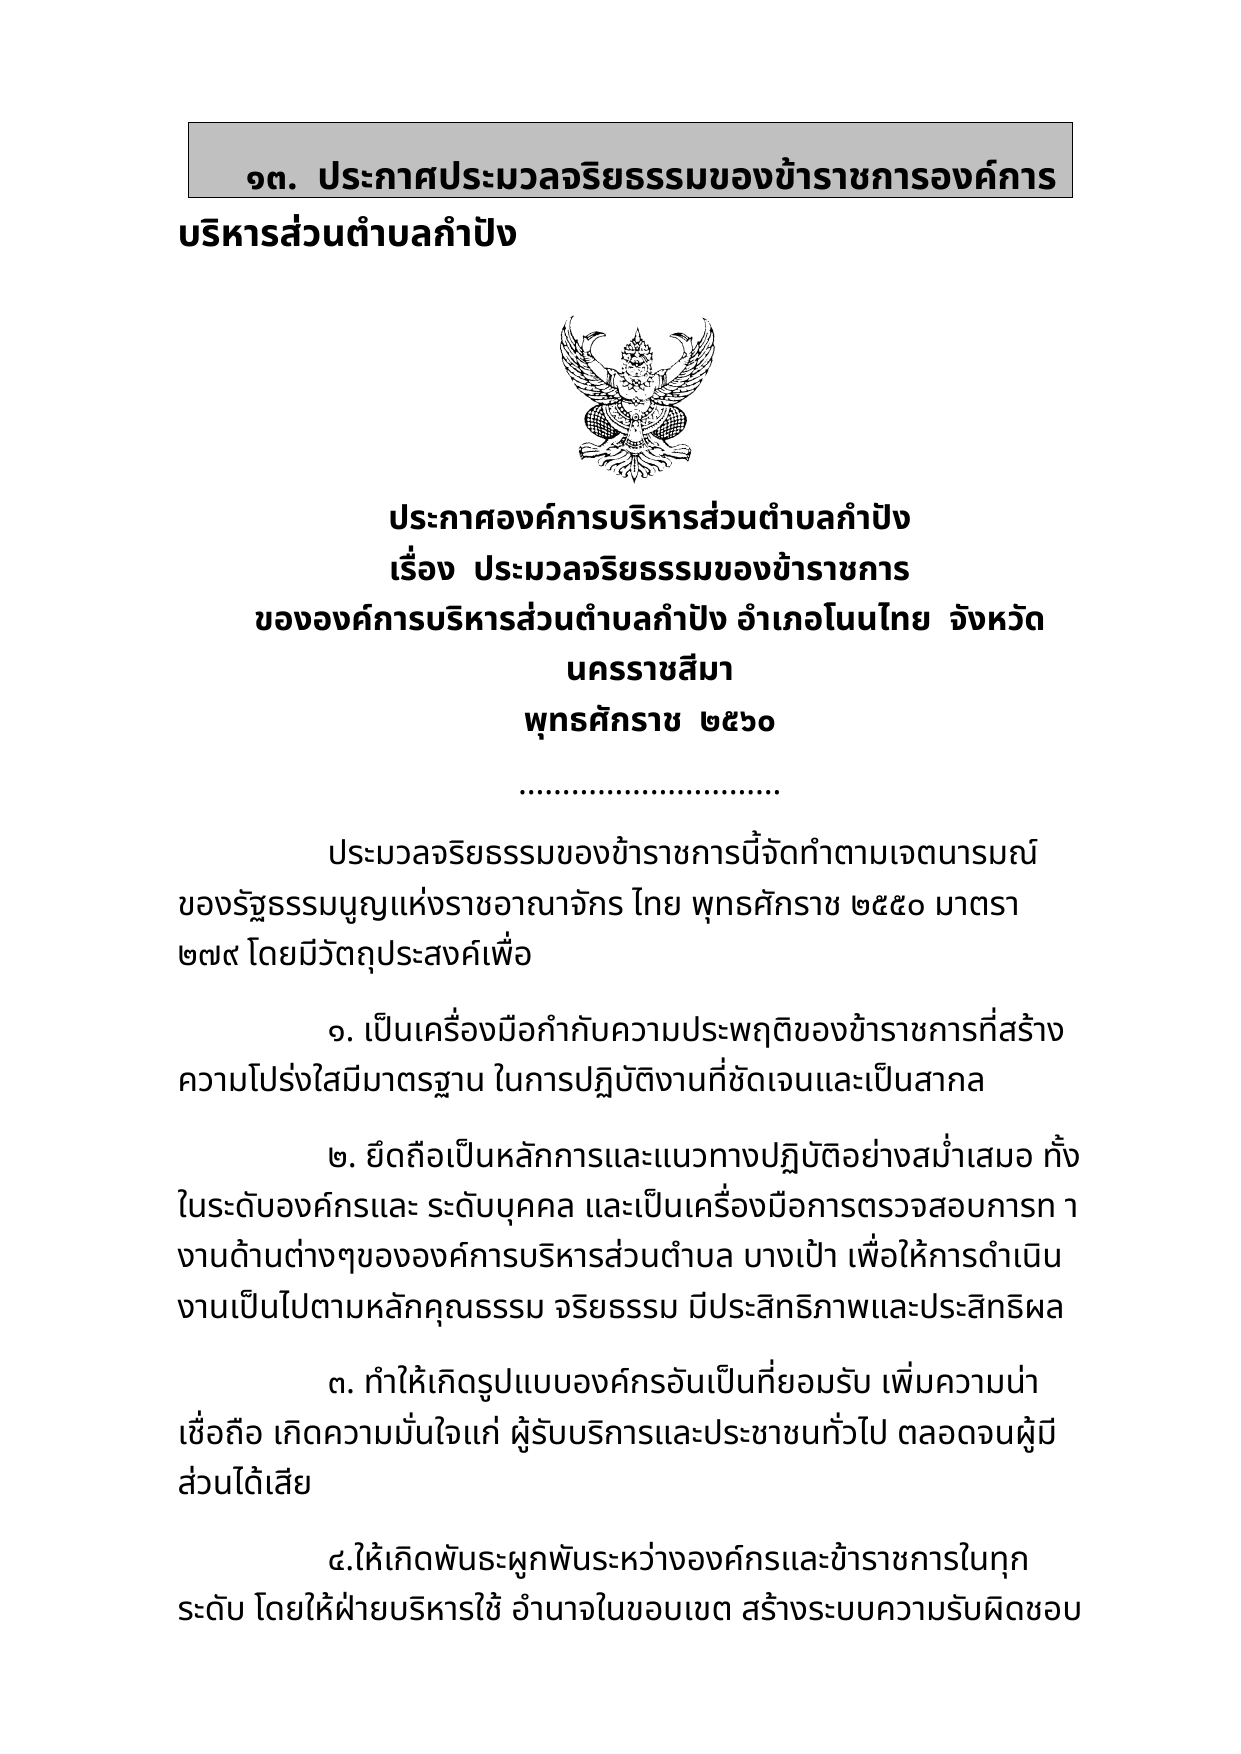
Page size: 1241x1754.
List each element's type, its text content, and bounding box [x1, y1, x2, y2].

text ………………………… [177, 759, 1122, 804]
text เรื่อง ประมวลจริยธรรมของข้าราชการ [177, 544, 1122, 595]
text ประมวลจริยธรรมของข้าราชการนี้จัดทำตามเจตนารมณ์ของรัฐธรรมนูญแห่งราชอาณาจักร ไทย พุทธศักราช ๒๕๕๐ มาตรา ๒๗๙ โดยมีวัตถุประสงค์เพื่อ [177, 829, 1084, 980]
text พุทธศักราช ๒๕๖๐ [177, 696, 1122, 746]
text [177, 1535, 1084, 1636]
text ๑. เป็นเครื่องมือกำกับความประพฤติของข้าราชการที่สร้างความโปร่งใสมีมาตรฐาน ในการปฏิบัติงานที่ชัดเจนและเป็นสากล [177, 1005, 1084, 1106]
text ๓. ทำให้เกิดรูปแบบองค์กรอันเป็นที่ยอมรับ เพิ่มความน่าเชื่อถือ เกิดความมั่นใจแก่ ผู้รับบริการและประชาชนทั่วไป ตลอดจนผู้มีส่วนได้เสีย [177, 1358, 1084, 1510]
text ๒. ยึดถือเป็นหลักการและแนวทางปฏิบัติอย่างสม่ำเสมอ ทั้งในระดับองค์กรและ ระดับบุคคล และเป็นเครื่องมือการตรวจสอบการท างานด้านต่างๆขององค์การบริหารส่วนตำบล บางเป้า เพื่อให้การดำเนินงานเป็นไปตามหลักคุณธรรม จริยธรรม มีประสิทธิภาพและประสิทธิผล [177, 1131, 1084, 1333]
text ๑๓. ประกาศประมวลจริยธรรมของข้าราชการองค์การบริหารส่วนตำบลกำปัง [177, 149, 1122, 263]
text ขององค์การบริหารส่วนตำบลกำปัง อำเภอโนนไทย จังหวัดนครราชสีมา [177, 595, 1122, 696]
text ประกาศองค์การบริหารส่วนตำบลกำปัง [177, 494, 1122, 544]
